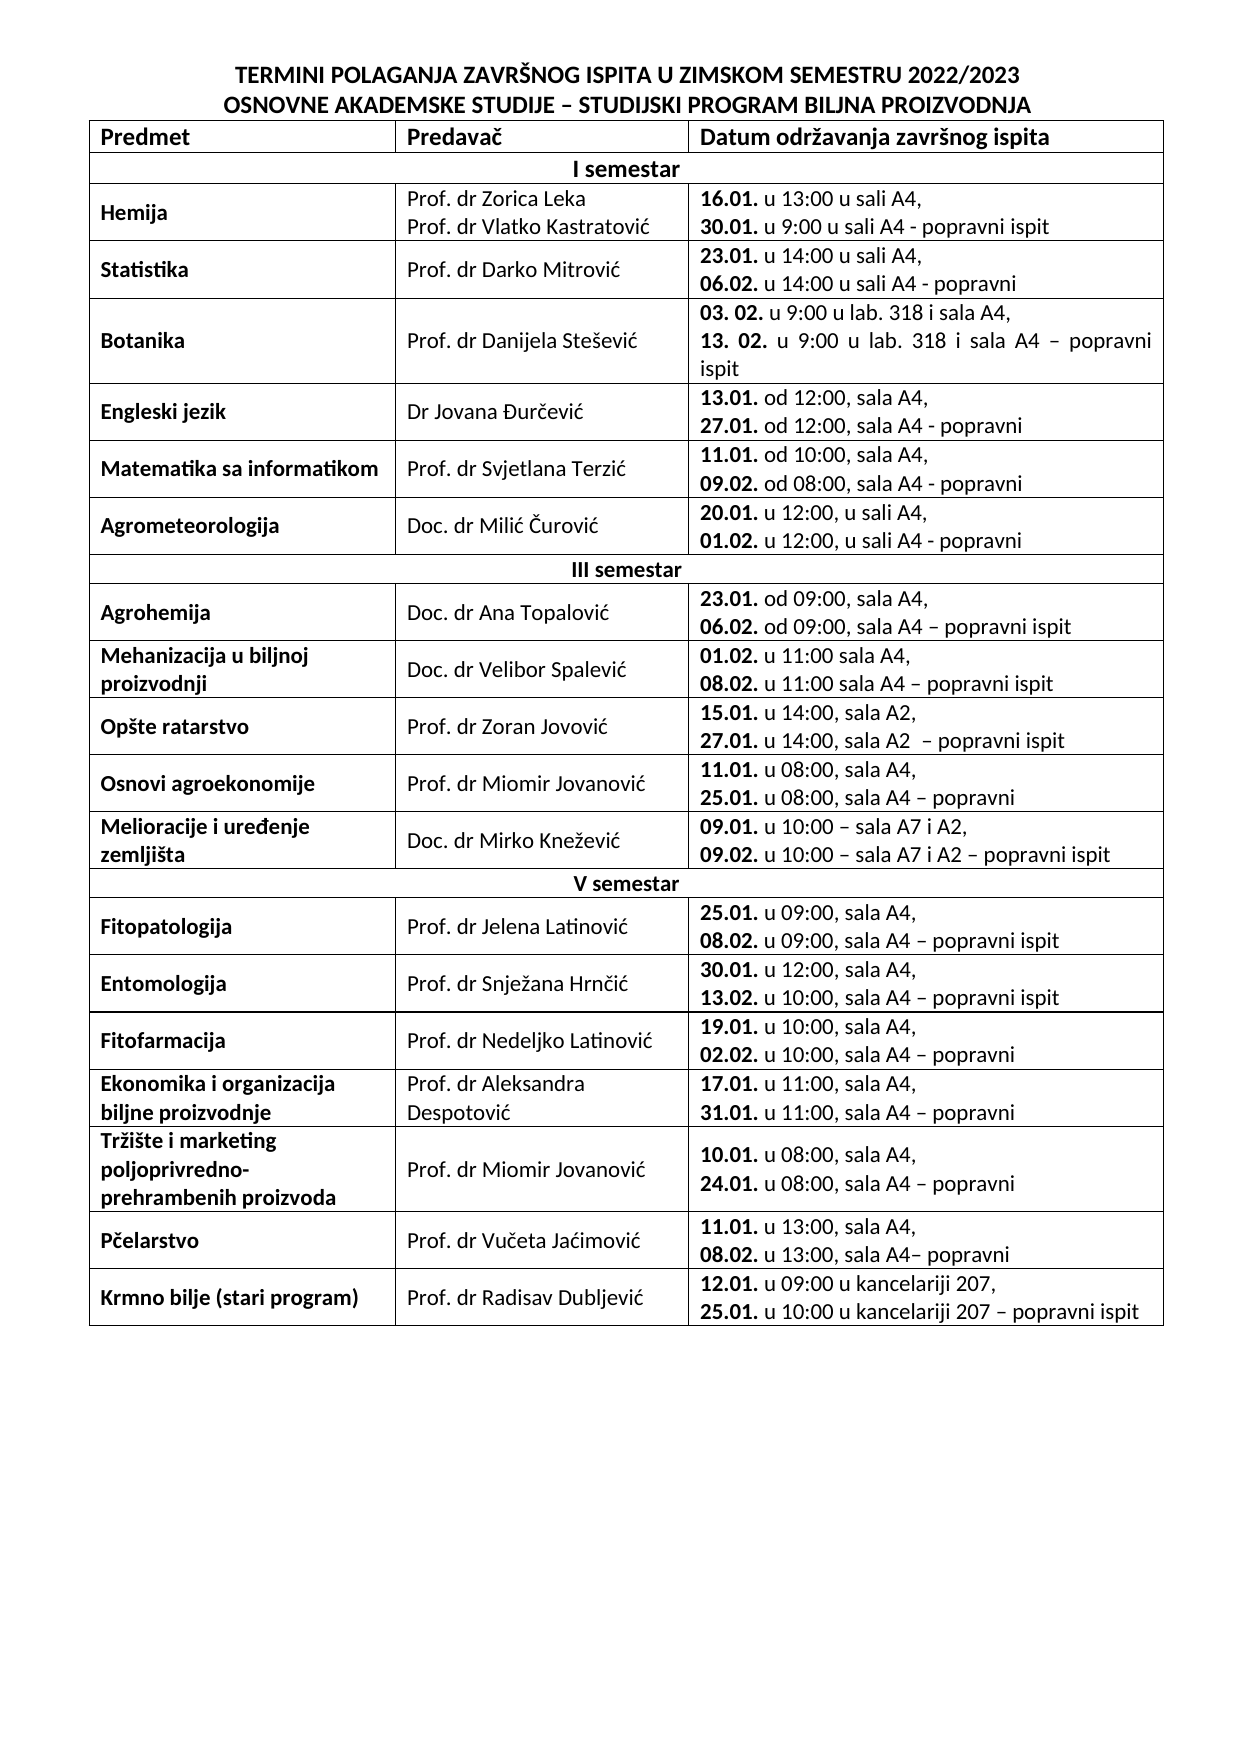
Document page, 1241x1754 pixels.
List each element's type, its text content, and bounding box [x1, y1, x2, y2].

table_cell Doc. dr Mirko Knežević [396, 812, 688, 868]
table_cell Prof. dr Snježana Hrnčić [396, 955, 688, 1011]
text Termini polaganja završnog ispita u zimskom semestru 2022/2023 [89, 59, 1167, 89]
table_cell Tržište i marketing poljoprivredno-prehrambenih proizvoda [90, 1127, 395, 1211]
table_cell 13.01. od 12:00, sala A4, 27.01. od 12:00, sala A4 - popravni [928, 384, 1163, 439]
table_cell Statistika [90, 241, 395, 297]
table_cell 11.01. u 13:00, sala A4, 08.02. u 13:00, sala A4– popravni [689, 1212, 1163, 1268]
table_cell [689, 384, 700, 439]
table_cell V semestar [90, 869, 1163, 897]
table_cell 23.01. od 09:00, sala A4, 06.02. od 09:00, sala A4 – popravni ispit [689, 584, 1163, 640]
table_cell Entomologija [90, 955, 395, 1011]
table_cell Prof. dr Jelena Latinović [396, 898, 688, 954]
table_cell Pčelarstvo [90, 1212, 395, 1268]
table_cell Dr Jovana Đurčević [396, 384, 688, 439]
table_cell 09.01. u 10:00 – sala A7 i A2, 09.02. u 10:00 – sala A7 i A2 – popravni ispit [689, 812, 1163, 868]
table_cell Prof. dr Vučeta Jaćimović [396, 1212, 688, 1268]
table_cell Ekonomika i organizacija biljne proizvodnje [90, 1070, 395, 1126]
table_cell Fitofarmacija [90, 1013, 395, 1068]
table_cell 17.01. u 11:00, sala A4, 31.01. u 11:00, sala A4 – popravni [689, 1070, 1163, 1126]
table_cell Matematika sa informatikom [90, 441, 395, 497]
table_cell Prof. dr Radisav Dubljević [396, 1269, 688, 1325]
table_header Predavač [396, 121, 688, 152]
table_cell Osnovi agroekonomije [90, 755, 395, 811]
table_cell 15.01. u 14:00, sala A2, 27.01. u 14:00, sala A2 – popravni ispit [689, 698, 1163, 754]
table_cell 16.01. u 13:00 u sali A4, 30.01. u 9:00 u sali A4 - popravni ispit [689, 184, 1163, 240]
table_cell 10.01. u 08:00, sala A4, 24.01. u 08:00, sala A4 – popravni [689, 1127, 1163, 1211]
table_cell 25.01. u 09:00, sala A4, 08.02. u 09:00, sala A4 – popravni ispit [689, 898, 1163, 954]
table_cell 20.01. u 12:00, u sali A4, 01.02. u 12:00, u sali A4 - popravni [689, 498, 1163, 554]
table_cell Botanika [90, 299, 395, 382]
table_cell Prof. dr Miomir Jovanović [396, 755, 688, 811]
table_cell 30.01. u 12:00, sala A4, 13.02. u 10:00, sala A4 – popravni ispit [689, 955, 1163, 1011]
table_cell Prof. dr Darko Mitrović [396, 241, 688, 297]
table_cell Agrohemija [90, 584, 395, 640]
table_cell 11.01. od 10:00, sala A4, 09.02. od 08:00, sala A4 - popravni [928, 441, 1163, 497]
table_cell Opšte ratarstvo [90, 698, 395, 754]
table_cell 01.02. u 11:00 sala A4, 08.02. u 11:00 sala A4 – popravni ispit [689, 641, 1163, 697]
table_cell Krmno bilje (stari program) [90, 1269, 395, 1325]
table_cell Prof. dr Danijela Stešević [396, 299, 688, 382]
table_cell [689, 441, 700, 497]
table_cell III semestar [90, 555, 1163, 583]
table_cell Prof. dr Zoran Jovović [396, 698, 688, 754]
table_cell 12.01. u 09:00 u kancelariji 207, 25.01. u 10:00 u kancelariji 207 – popravni ispit [689, 1269, 1163, 1325]
table_cell 03. 02. u 9:00 u lab. 318 i sala A4, 13. 02. u 9:00 u lab. 318 i sala A4 – popravni ispit [689, 299, 1163, 382]
text Osnovne akademske studije – studijski program Biljna proizvodnja [89, 89, 1167, 120]
table_cell Melioracije i uređenje zemljišta [90, 812, 395, 868]
table_cell Prof. dr Aleksandra Despotović [396, 1070, 688, 1126]
table_cell Doc. dr Milić Čurović [396, 498, 688, 554]
table_cell Prof. dr Svjetlana Terzić [396, 441, 688, 497]
table_header Predmet [90, 121, 395, 152]
table_cell Mehanizacija u biljnoj proizvodnji [90, 641, 395, 697]
table_cell 19.01. u 10:00, sala A4, 02.02. u 10:00, sala A4 – popravni [689, 1013, 1163, 1068]
table_cell Prof. dr Miomir Jovanović [396, 1127, 688, 1211]
table_cell Engleski jezik [90, 384, 395, 439]
table_cell Doc. dr Ana Topalović [396, 584, 688, 640]
table_cell Agrometeorologija [90, 498, 395, 554]
table_cell Doc. dr Velibor Spalević [396, 641, 688, 697]
table_header Datum održavanja završnog ispita [689, 121, 1163, 152]
table_cell Prof. dr Zorica Leka Prof. dr Vlatko Kastratović [396, 184, 688, 240]
table_cell Fitopatologija [90, 898, 395, 954]
table_cell 11.01. u 08:00, sala A4, 25.01. u 08:00, sala A4 – popravni [689, 755, 1163, 811]
table_cell Prof. dr Nedeljko Latinović [396, 1013, 688, 1068]
table_cell Hemija [90, 184, 395, 240]
table_cell 23.01. u 14:00 u sali A4, 06.02. u 14:00 u sali A4 - popravni [689, 241, 1163, 297]
table_cell I semestar [90, 153, 1163, 183]
